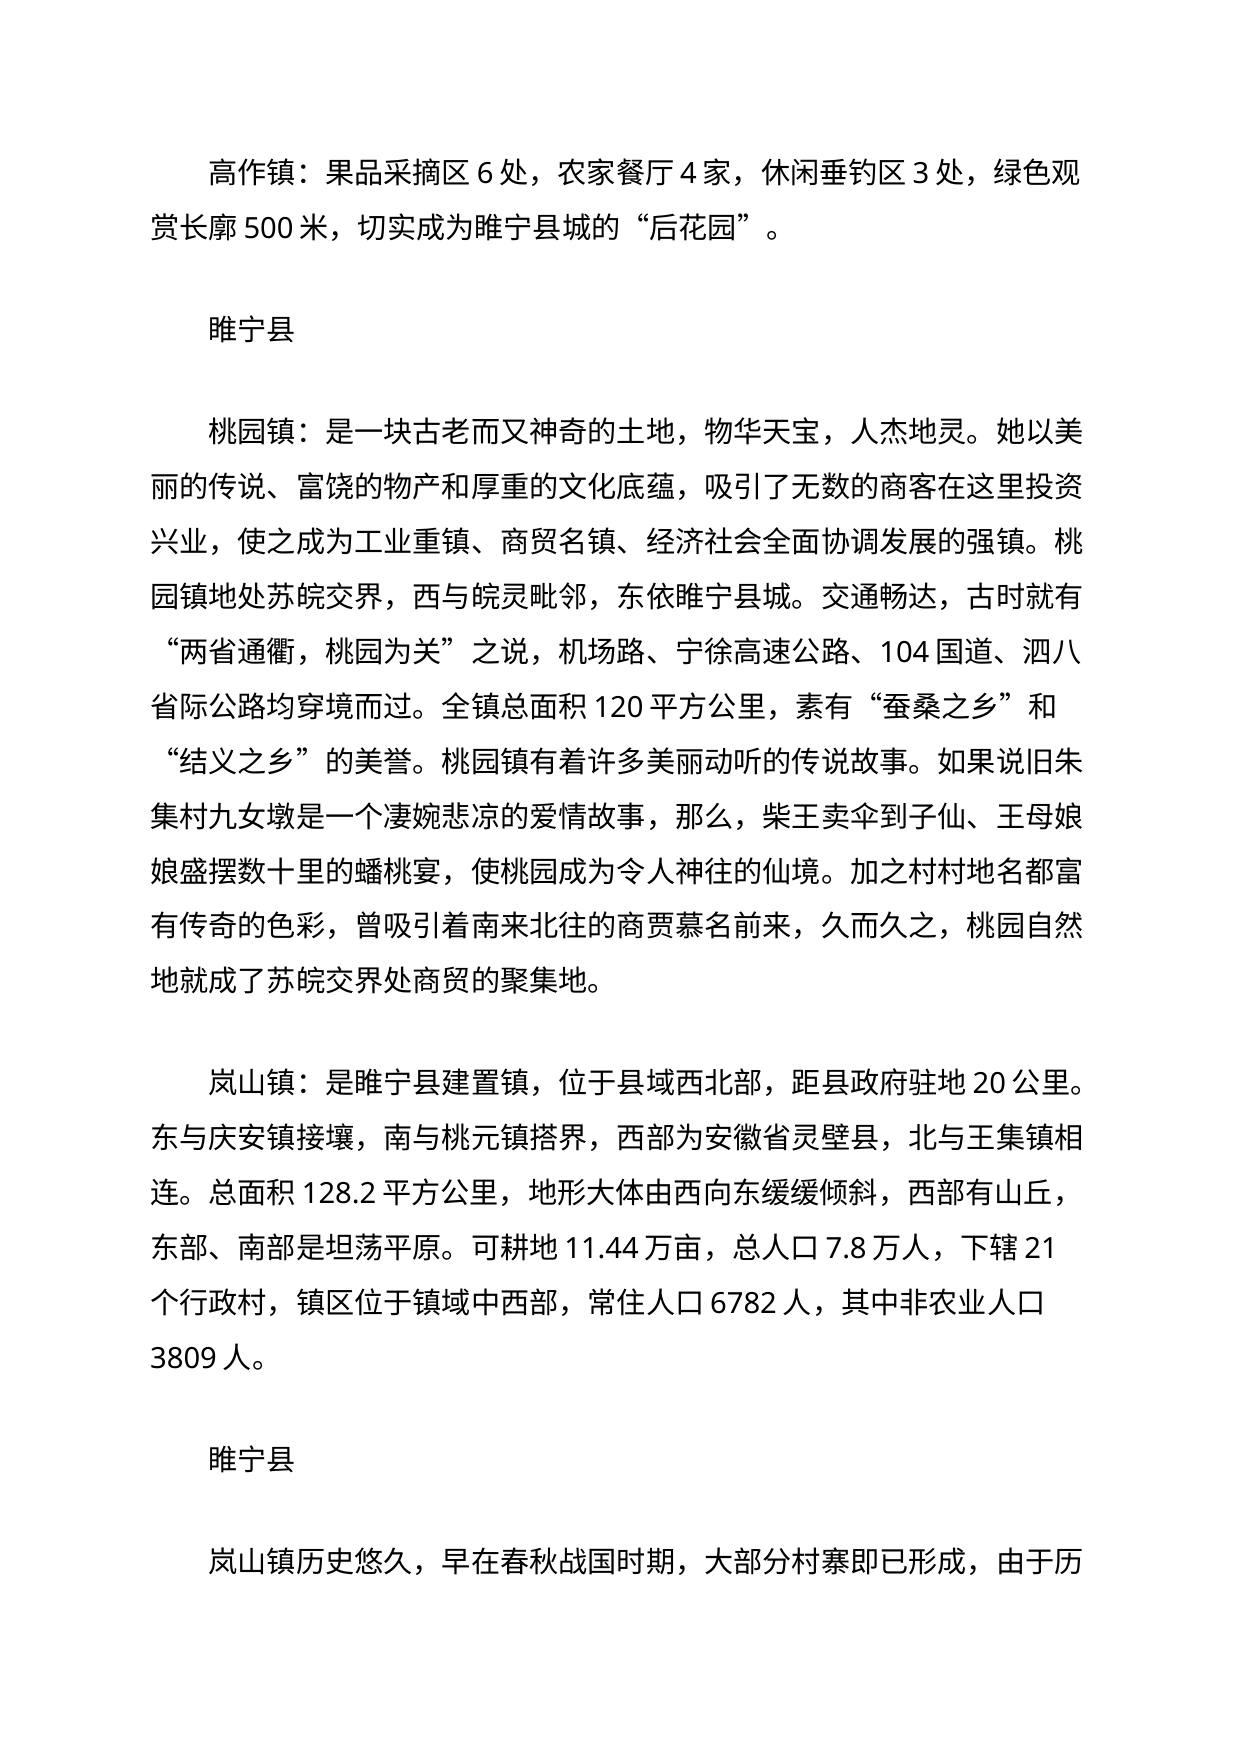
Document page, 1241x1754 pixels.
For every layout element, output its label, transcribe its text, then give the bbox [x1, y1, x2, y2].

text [150, 1538, 1090, 1581]
text 岚山镇：是睢宁县建置镇，位于县域西北部，距县政府驻地20公里。东与庆安镇接壤，南与桃元镇搭界，西部为安徽省灵壁县，北与王集镇相连。总面积128.2平方公里，地形大体由西向东缓缓倾斜，西部有山丘，东部、南部是坦荡平原。可耕地11.44万亩，总人口7.8万人，下辖21个行政村，镇区位于镇域中西部，常住人口6782人，其中非农业人口3809人。 [150, 1060, 1090, 1377]
text 高作镇：果品采摘区6处，农家餐厅4家，休闲垂钓区3处，绿色观赏长廓500米，切实成为睢宁县城的“后花园”。 [150, 150, 1090, 247]
text 桃园镇：是一块古老而又神奇的土地，物华天宝，人杰地灵。她以美丽的传说、富饶的物产和厚重的文化底蕴，吸引了无数的商客在这里投资兴业，使之成为工业重镇、商贸名镇、经济社会全面协调发展的强镇。桃园镇地处苏皖交界，西与皖灵毗邻，东依睢宁县城。交通畅达，古时就有“两省通衢，桃园为关”之说，机场路、宁徐高速公路、104国道、泗八省际公路均穿境而过。全镇总面积120平方公里，素有“蚕桑之乡”和“结义之乡”的美誉。桃园镇有着许多美丽动听的传说故事。如果说旧朱集村九女墩是一个凄婉悲凉的爱情故事，那么，柴王卖伞到子仙、王母娘娘盛摆数十里的蟠桃宴，使桃园成为令人神往的仙境。加之村村地名都富有传奇的色彩，曾吸引着南来北往的商贾慕名前来，久而久之，桃园自然地就成了苏皖交界处商贸的聚集地。 [150, 409, 1090, 1000]
text 睢宁县 [150, 307, 1090, 349]
text 睢宁县 [150, 1437, 1090, 1479]
